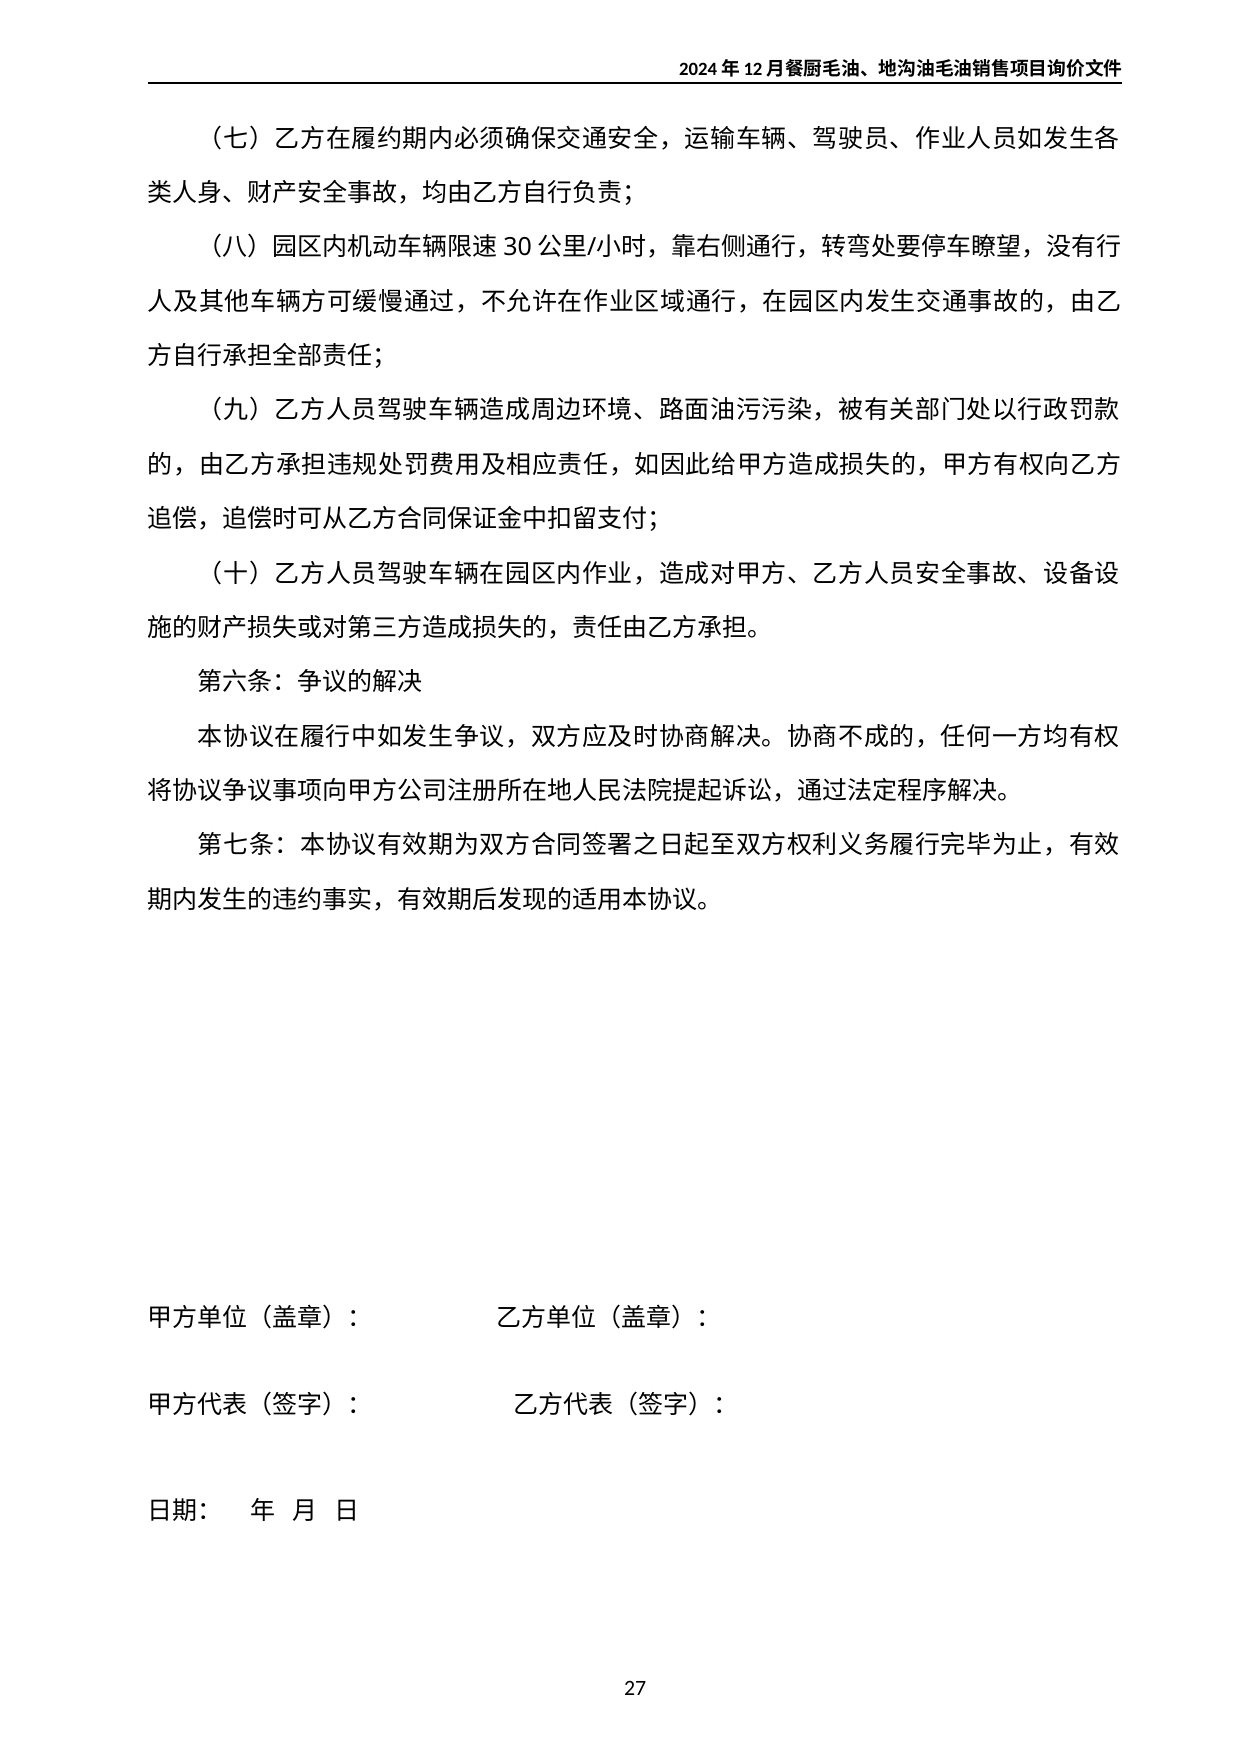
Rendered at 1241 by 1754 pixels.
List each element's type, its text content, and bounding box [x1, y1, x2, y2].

text （七）乙方在履约期内必须确保交通安全，运输车辆、驾驶员、作业人员如发生各类人身、财产安全事故，均由乙方自行负责； [148, 118, 1122, 209]
text （十）乙方人员驾驶车辆在园区内作业，造成对甲方、乙方人员安全事故、设备设施的财产损失或对第三方造成损失的，责任由乙方承担。 [148, 553, 1122, 644]
text （八）园区内机动车辆限速30公里/小时，靠右侧通行，转弯处要停车瞭望，没有行人及其他车辆方可缓慢通过，不允许在作业区域通行，在园区内发生交通事故的，由乙方自行承担全部责任； [148, 227, 1122, 372]
text 甲方单位（盖章）： 乙方单位（盖章）： [148, 1291, 1122, 1335]
text 日期： 年 月 日 [148, 1474, 1122, 1526]
text （九）乙方人员驾驶车辆造成周边环境、路面油污污染，被有关部门处以行政罚款的，由乙方承担违规处罚费用及相应责任，如因此给甲方造成损失的，甲方有权向乙方追偿，追偿时可从乙方合同保证金中扣留支付； [148, 390, 1122, 535]
text 第六条：争议的解决 [148, 662, 1122, 698]
text 甲方代表（签字）： 乙方代表（签字）： [148, 1378, 1122, 1422]
text 本协议在履行中如发生争议，双方应及时协商解决。协商不成的，任何一方均有权将协议争议事项向甲方公司注册所在地人民法院提起诉讼，通过法定程序解决。 [148, 716, 1122, 807]
text 第七条：本协议有效期为双方合同签署之日起至双方权利义务履行完毕为止，有效期内发生的违约事实，有效期后发现的适用本协议。 [148, 825, 1122, 916]
